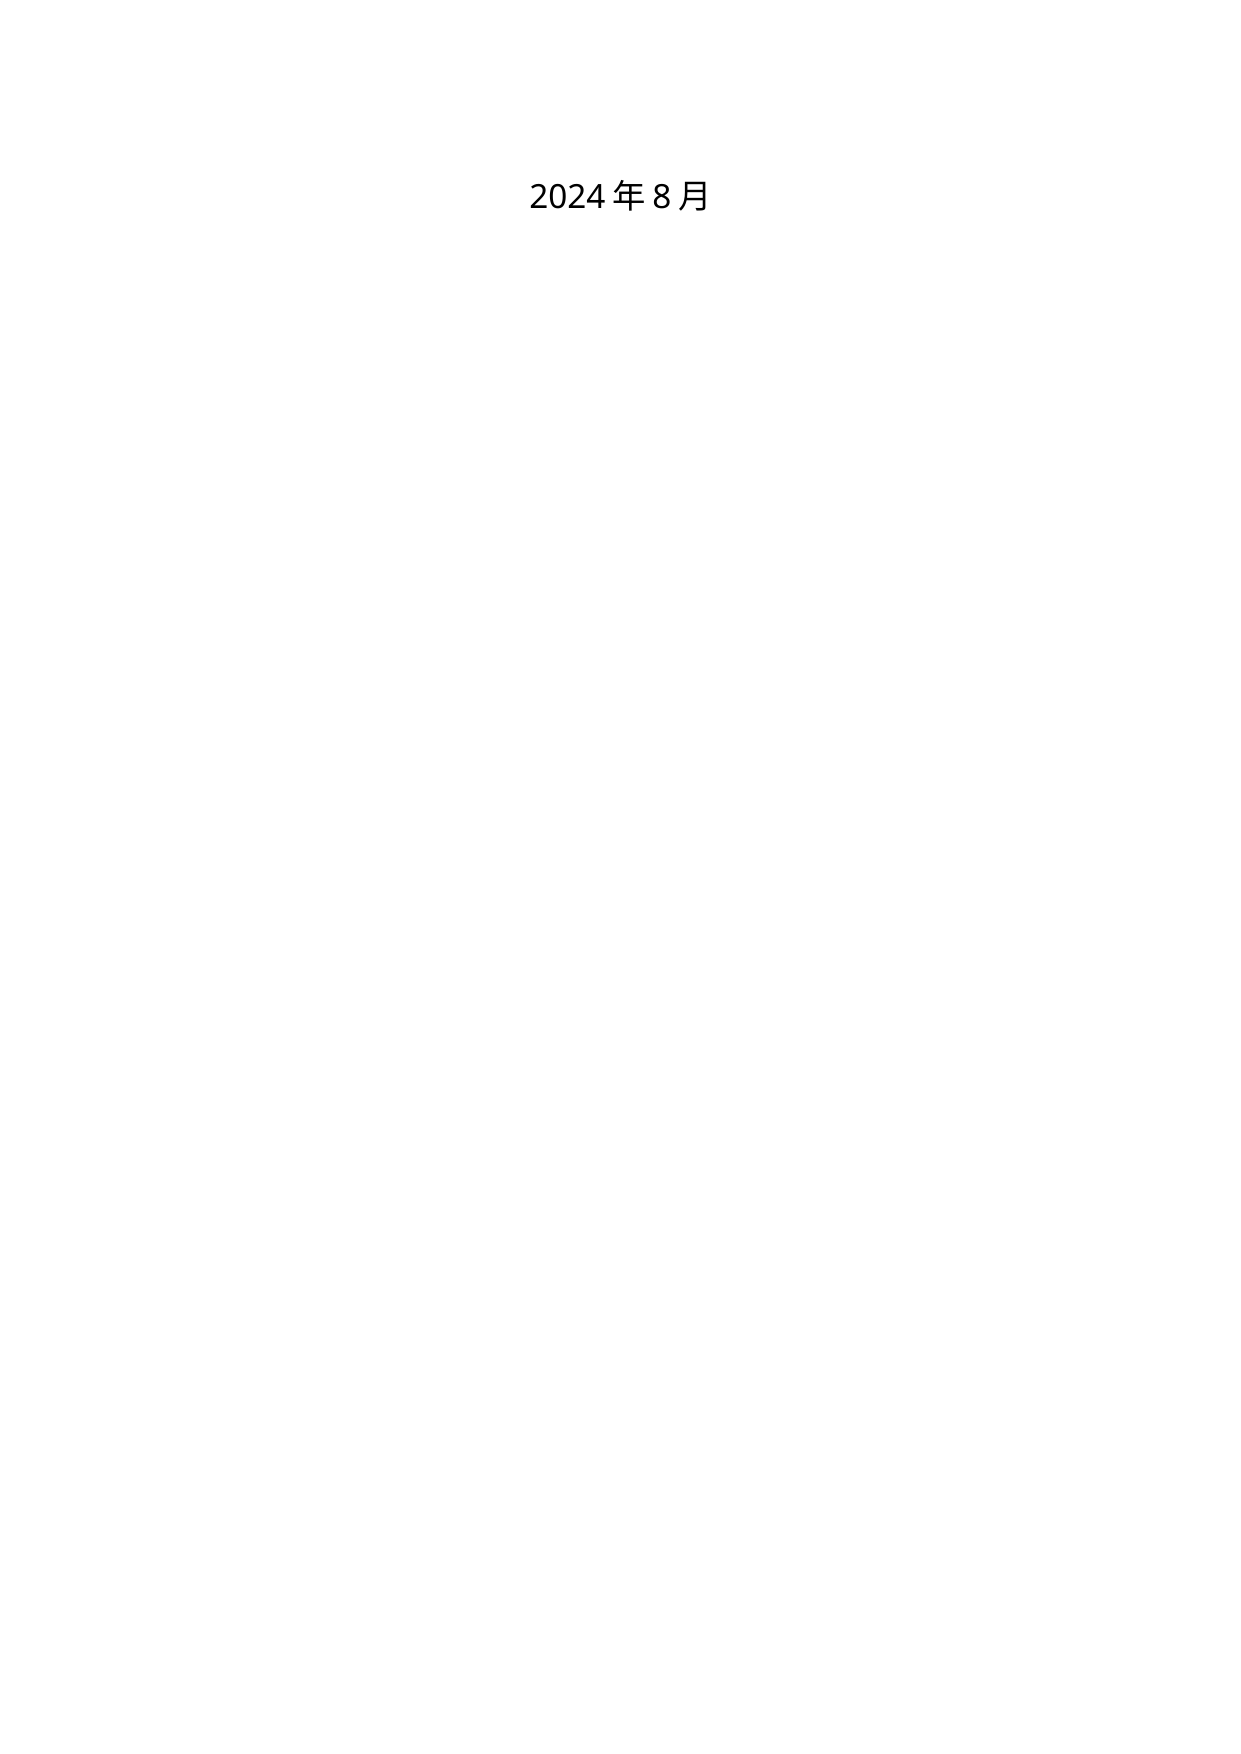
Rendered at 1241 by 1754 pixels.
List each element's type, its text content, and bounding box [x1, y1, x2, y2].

text 2024年8月 [148, 162, 1092, 227]
